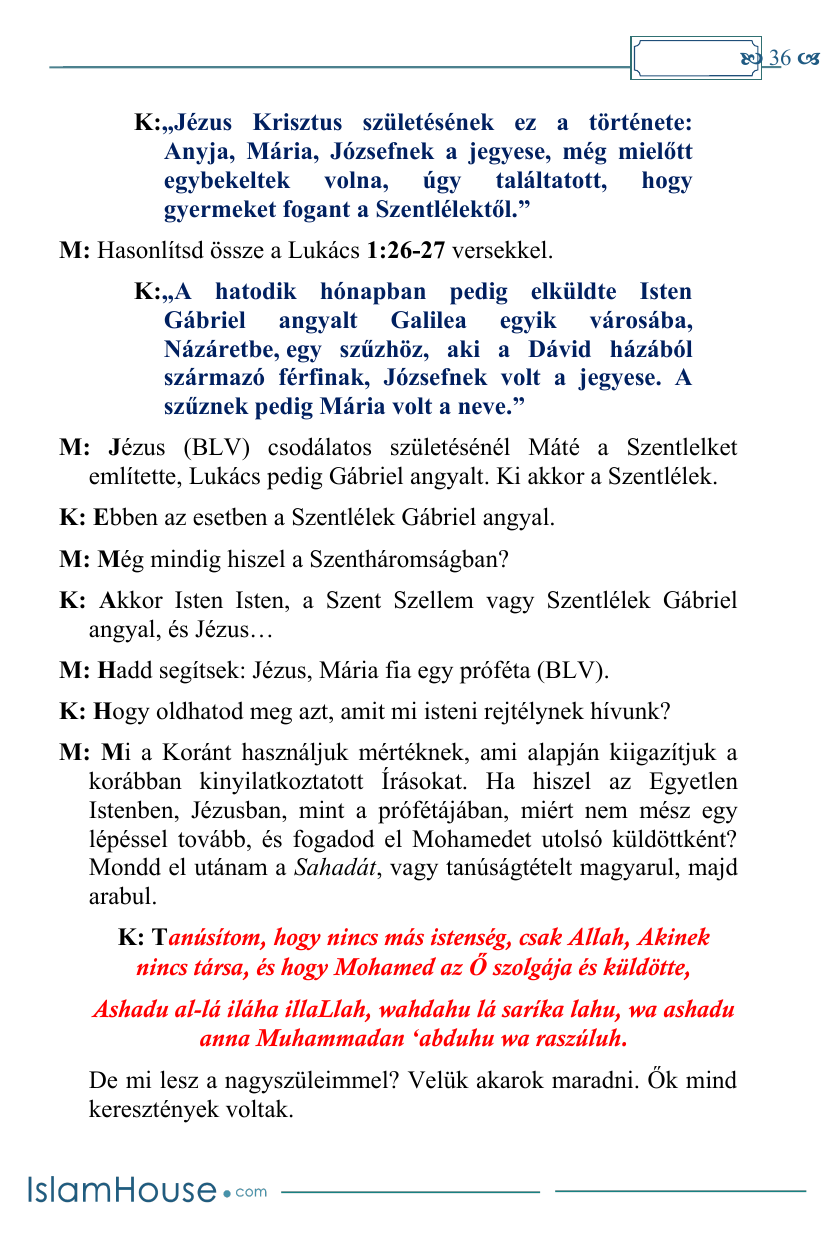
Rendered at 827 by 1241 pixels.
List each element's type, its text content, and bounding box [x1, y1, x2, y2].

text De mi lesz a nagyszüleimmel? Velük akarok maradni. Ők mind keresztények voltak. [89, 1066, 738, 1123]
text K: Akkor Isten Isten, a Szent Szellem vagy Szentlélek Gábriel angyal, és Jézus… [59, 585, 738, 642]
text M: Hadd segítsek: Jézus, Mária fia egy próféta (BLV). [59, 655, 738, 684]
text M: Jézus (BLV) csodálatos születésénél Máté a Szentlelket említette, Lukács pedig Gábriel angyalt. Ki akkor a Szentlélek. [59, 432, 738, 490]
text K:„Jézus Krisztus születésének ez a története: Anyja, Mária, Józsefnek a jegyese, még mielőtt egybekeltek volna, úgy találtatott, hogy gyermeket fogant a Szentlélektől.” [134, 107, 693, 222]
text M: Hasonlítsd össze a Lukács 1:26-27 versekkel. [59, 235, 738, 264]
text K: Tanúsítom, hogy nincs más istenség, csak Allah, Akinek nincs társa, és hogy Mohamed az Ő szolgája és küldötte, [89, 922, 738, 982]
text Ashadu al-lá iláha illaLlah, wahdahu lá saríka lahu, wa ashadu anna Muhammadan ʻabduhu wa raszúluh. [89, 994, 738, 1053]
text M: Még mindig hiszel a Szentháromságban? [59, 544, 738, 572]
text K: Ebben az esetben a Szentlélek Gábriel angyal. [59, 502, 738, 531]
text K: Hogy oldhatod meg azt, amit mi isteni rejtélynek hívunk? [59, 696, 738, 725]
picture [20, 1171, 541, 1209]
text K:„A hatodik hónapban pedig elküldte Isten Gábriel angyalt Galilea egyik városába, Názáretbe, egy szűzhöz, aki a Dávid házából származó férfinak, Józsefnek volt a jegyese. A szűznek pedig Mária volt a neve.” [134, 276, 693, 420]
text M: Mi a Koránt használjuk mértéknek, ami alapján kiigazítjuk a korábban kinyilatkoztatott Írásokat. Ha hiszel az Egyetlen Istenben, Jézusban, mint a prófétájában, miért nem mész egy lépéssel tovább, és fogadod el Mohamedet utolsó küldöttként? Mondd el utánam a Sahadát, vagy tanúságtételt magyarul, majd arabul. [59, 737, 738, 910]
picture [548, 1170, 807, 1208]
